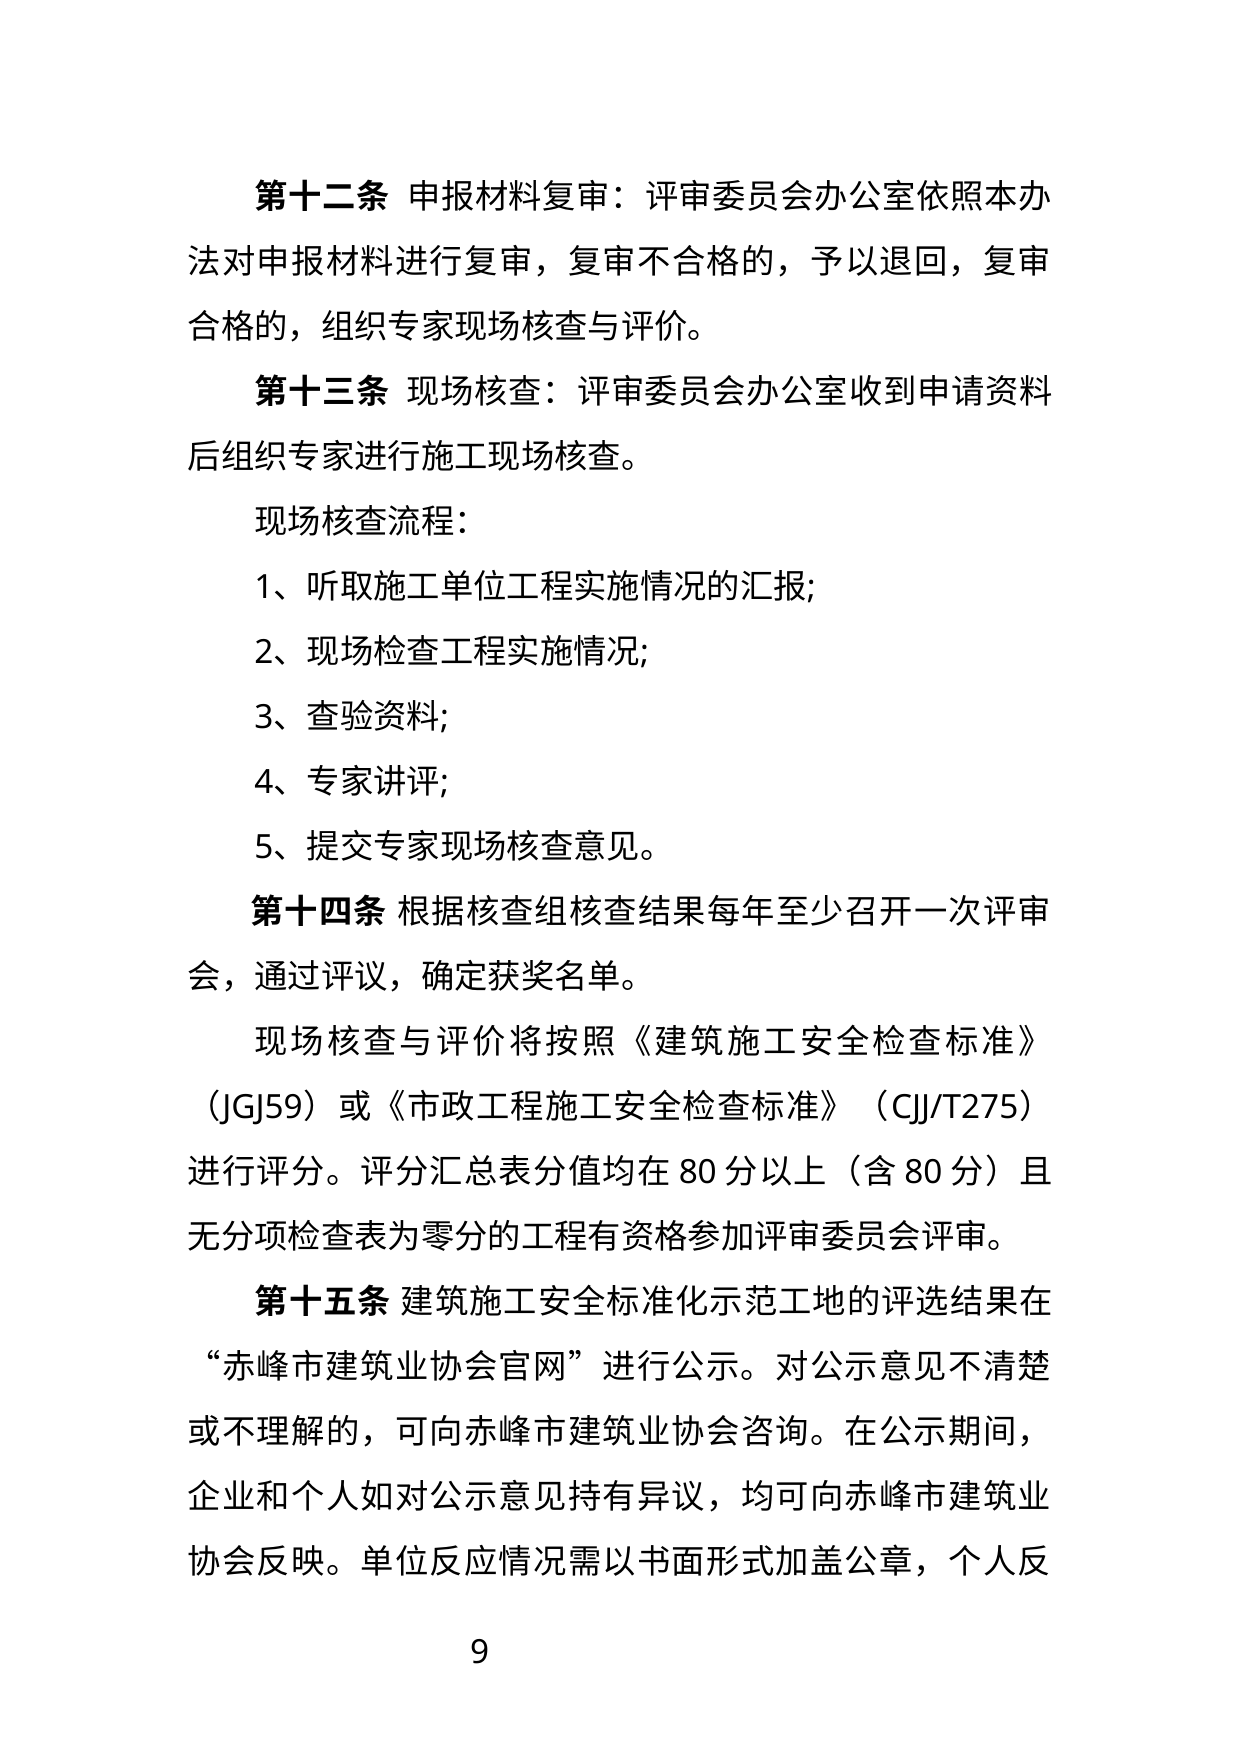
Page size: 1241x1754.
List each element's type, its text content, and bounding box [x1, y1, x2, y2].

text 4、专家讲评; [187, 747, 1053, 812]
text 第十三条 现场核查：评审委员会办公室收到申请资料后组织专家进行施工现场核查。 [187, 357, 1053, 487]
list 现场核查与评价将按照《建筑施工安全检查标准》（JGJ59）或《市政工程施工安全检查标准》（CJJ/T275）进行评分。评分汇总表分值均在80分以上（含80分）且无分项检查表为零分的工程有资格参加评审委员会评审。 [187, 1007, 1053, 1267]
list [187, 1267, 1053, 1592]
text 现场核查流程： [187, 487, 1053, 552]
text 5、提交专家现场核查意见。 [187, 812, 1053, 877]
text 3、查验资料; [187, 682, 1053, 747]
text 1、听取施工单位工程实施情况的汇报; [187, 552, 1053, 617]
text 第十二条 申报材料复审：评审委员会办公室依照本办法对申报材料进行复审，复审不合格的，予以退回，复审合格的，组织专家现场核查与评价。 [187, 162, 1053, 357]
text 第十四条 根据核查组核查结果每年至少召开一次评审会，通过评议，确定获奖名单。 [187, 877, 1053, 1007]
text 2、现场检查工程实施情况; [187, 617, 1053, 682]
